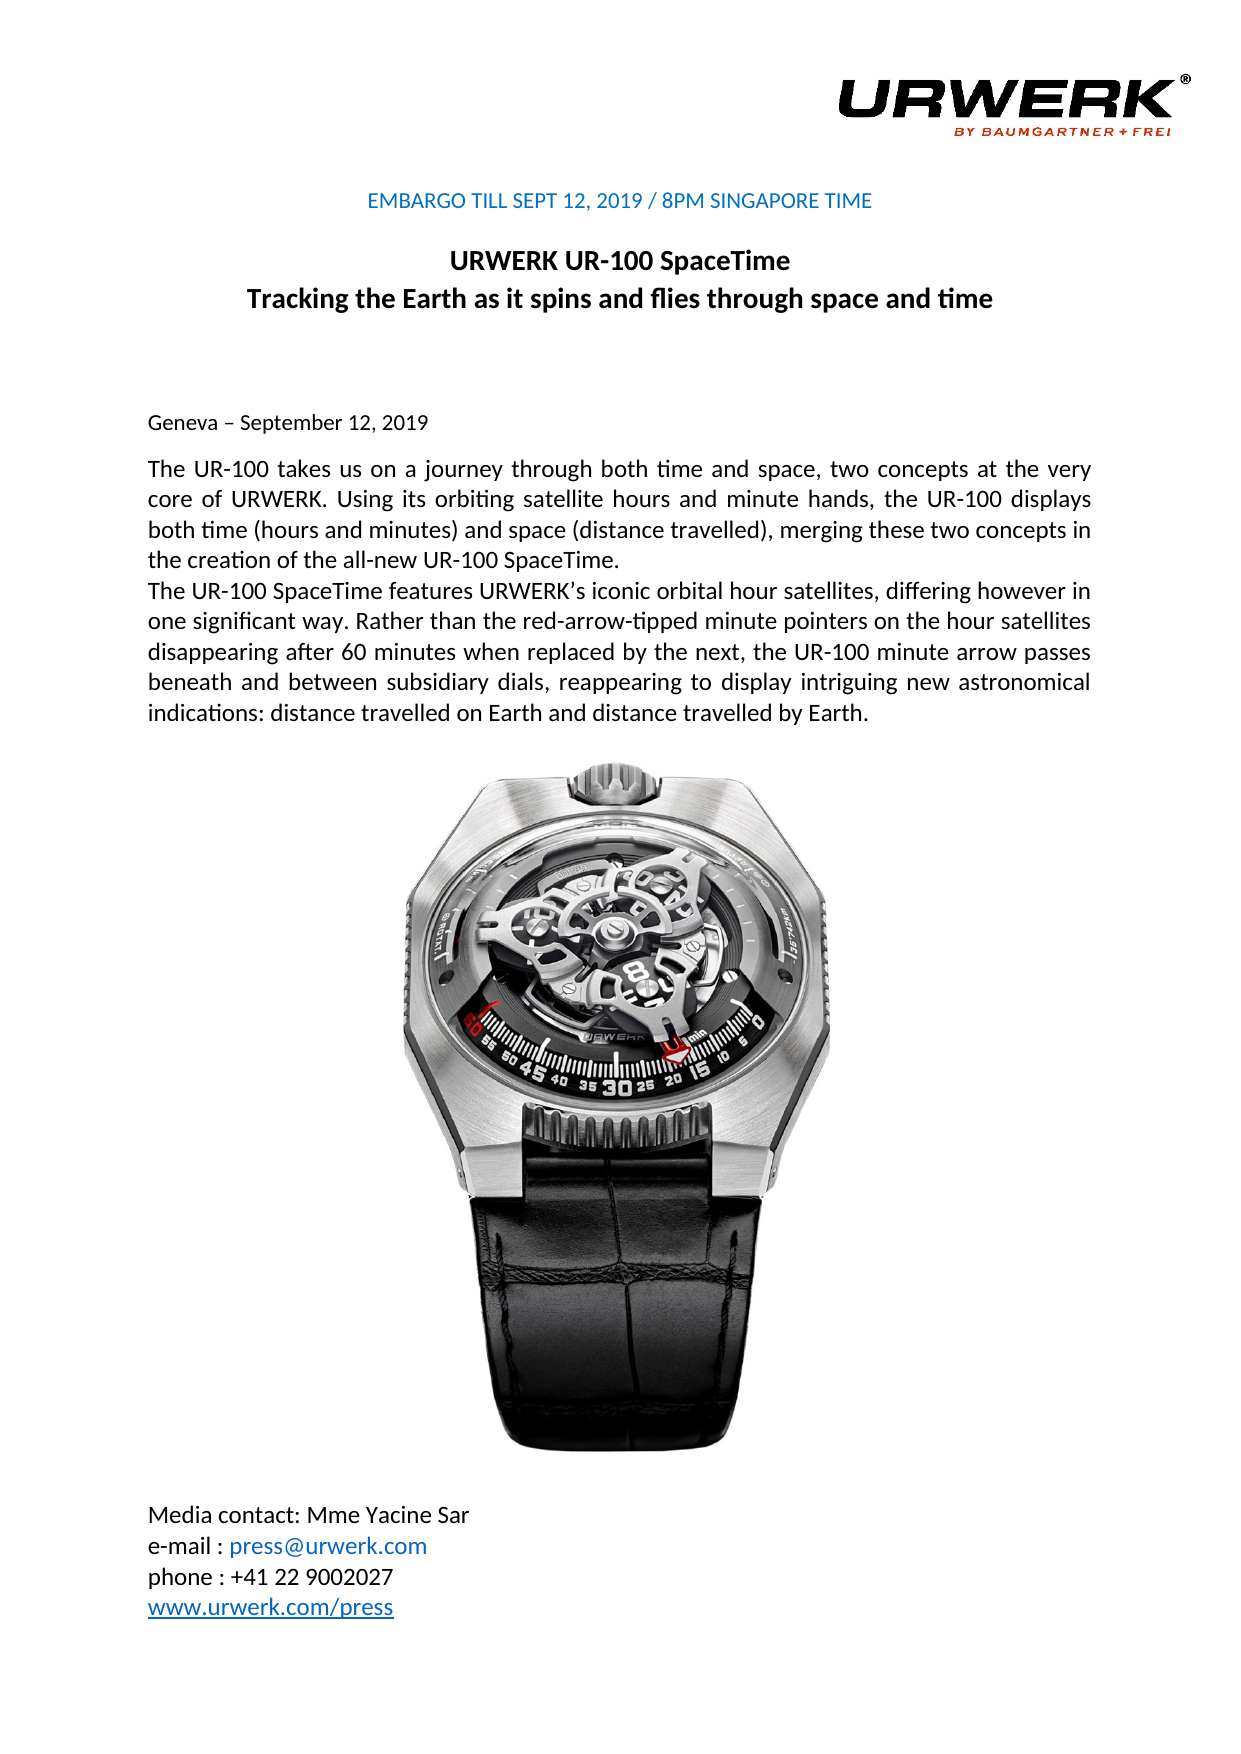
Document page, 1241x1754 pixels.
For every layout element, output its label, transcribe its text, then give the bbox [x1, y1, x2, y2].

text The UR-100 SpaceTime features URWERK’s iconic orbital hour satellites, differing however in one significant way. Rather than the red-arrow-tipped minute pointers on the hour satellites disappearing after 60 minutes when replaced by the next, the UR-100 minute arrow passes beneath and between subsidiary dials, reappearing to display intriguing new astronomical indications: distance travelled on Earth and distance travelled by Earth. [148, 575, 1093, 727]
text Geneva – September 12, 2019 [148, 408, 1093, 436]
picture [804, 47, 1215, 157]
text Tracking the Earth as it spins and flies through space and time [148, 280, 1093, 316]
picture [246, 727, 994, 1487]
text URWERK UR-100 SpaceTime [148, 242, 1093, 277]
text The UR-100 takes us on a journey through both time and space, two concepts at the very core of URWERK. Using its orbiting satellite hours and minute hands, the UR-100 displays both time (hours and minutes) and space (distance travelled), merging these two concepts in the creation of the all-new UR-100 SpaceTime. [148, 453, 1093, 575]
